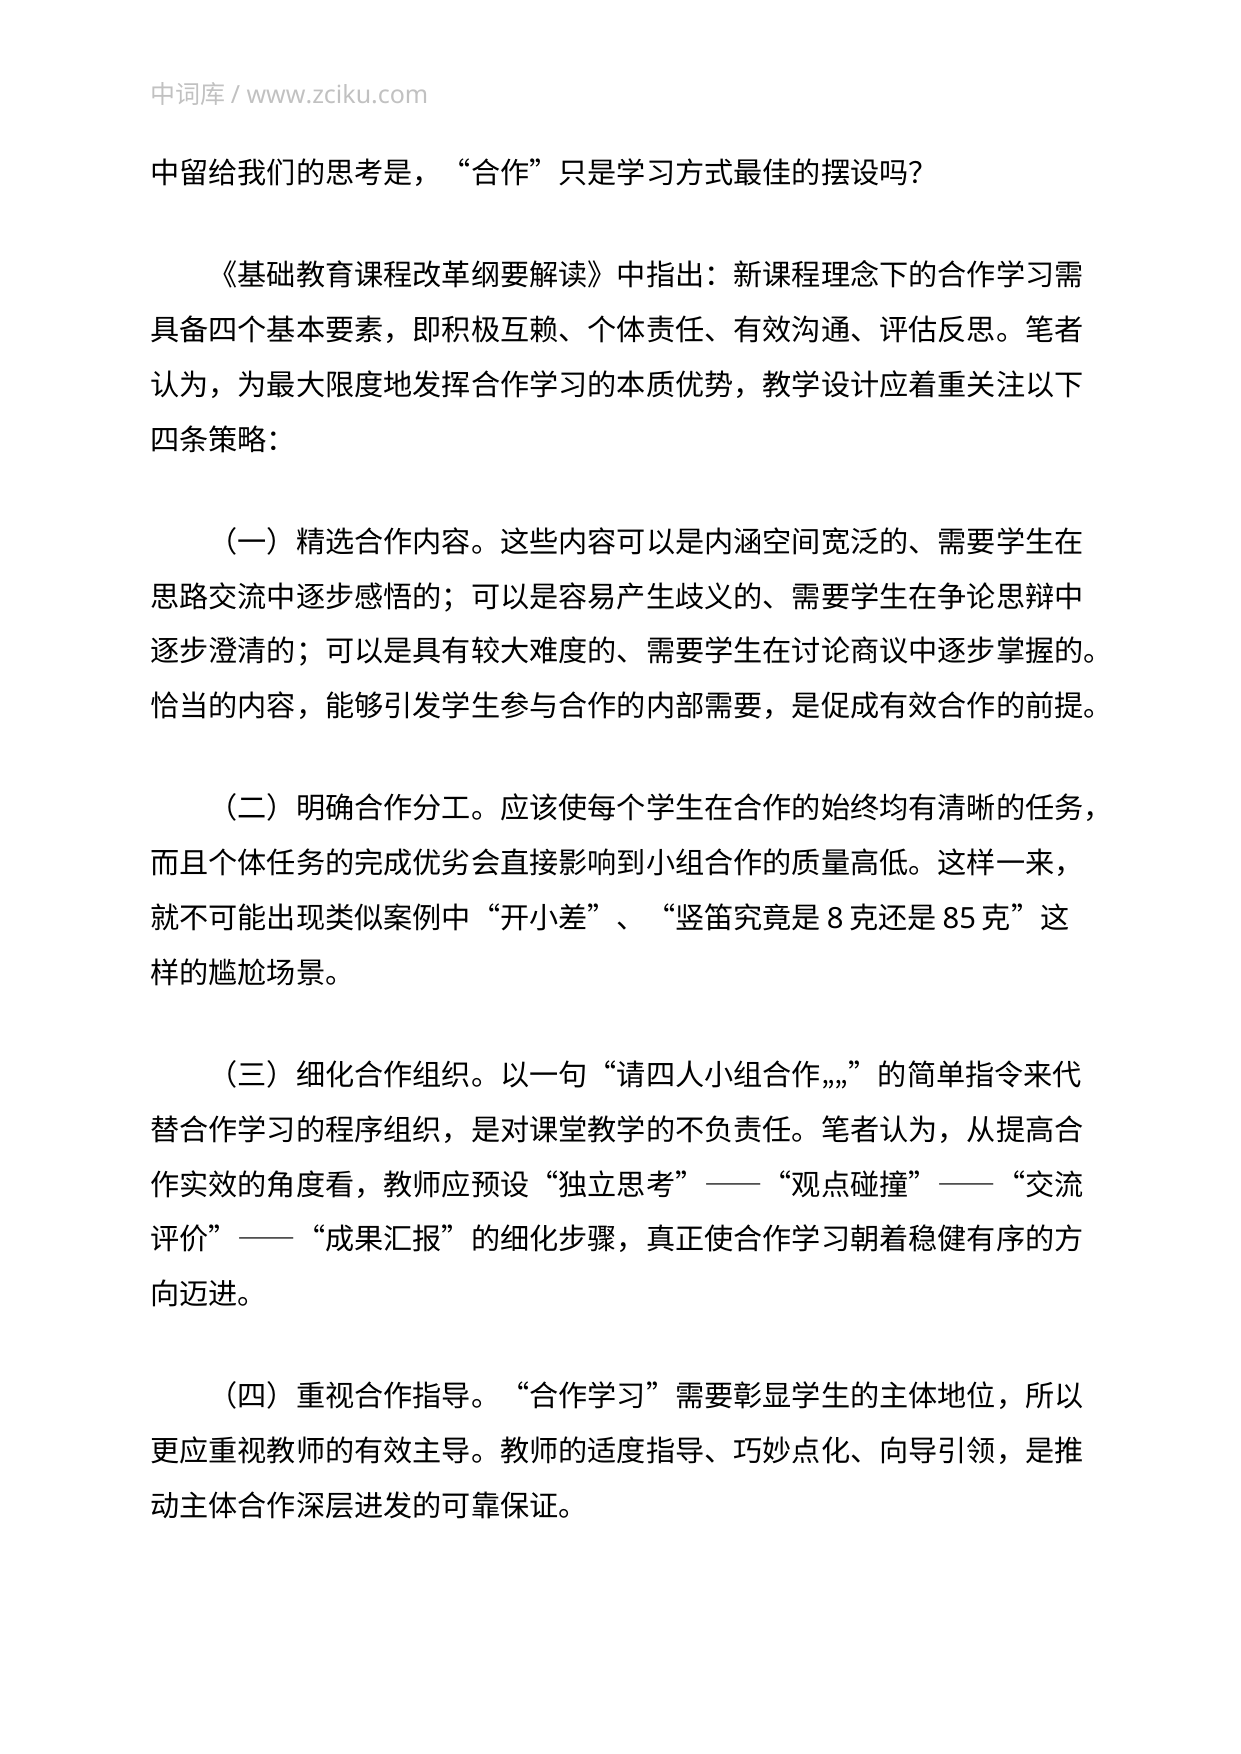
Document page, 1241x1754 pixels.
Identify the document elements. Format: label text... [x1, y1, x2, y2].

text （一）精选合作内容。这些内容可以是内涵空间宽泛的、需要学生在思路交流中逐步感悟的；可以是容易产生歧义的、需要学生在争论思辩中逐步澄清的；可以是具有较大难度的、需要学生在讨论商议中逐步掌握的。恰当的内容，能够引发学生参与合作的内部需要，是促成有效合作的前提。 [150, 518, 1090, 725]
text （三）细化合作组织。以一句“请四人小组合作„„”的简单指令来代替合作学习的程序组织，是对课堂教学的不负责任。笔者认为，从提高合作实效的角度看，教师应预设“独立思考”——“观点碰撞”——“交流评价”——“成果汇报”的细化步骤，真正使合作学习朝着稳健有序的方向迈进。 [150, 1051, 1090, 1313]
text 《基础教育课程改革纲要解读》中指出：新课程理念下的合作学习需具备四个基本要素，即积极互赖、个体责任、有效沟通、评估反思。笔者认为，为最大限度地发挥合作学习的本质优势，教学设计应着重关注以下四条策略： [150, 252, 1090, 459]
text （二）明确合作分工。应该使每个学生在合作的始终均有清晰的任务，而且个体任务的完成优劣会直接影响到小组合作的质量高低。这样一来，就不可能出现类似案例中“开小差”、“竖笛究竟是8克还是85克”这样的尴尬场景。 [150, 785, 1090, 992]
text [150, 150, 1090, 192]
text （四）重视合作指导。“合作学习”需要彰显学生的主体地位，所以更应重视教师的有效主导。教师的适度指导、巧妙点化、向导引领，是推动主体合作深层进发的可靠保证。 [150, 1373, 1090, 1525]
